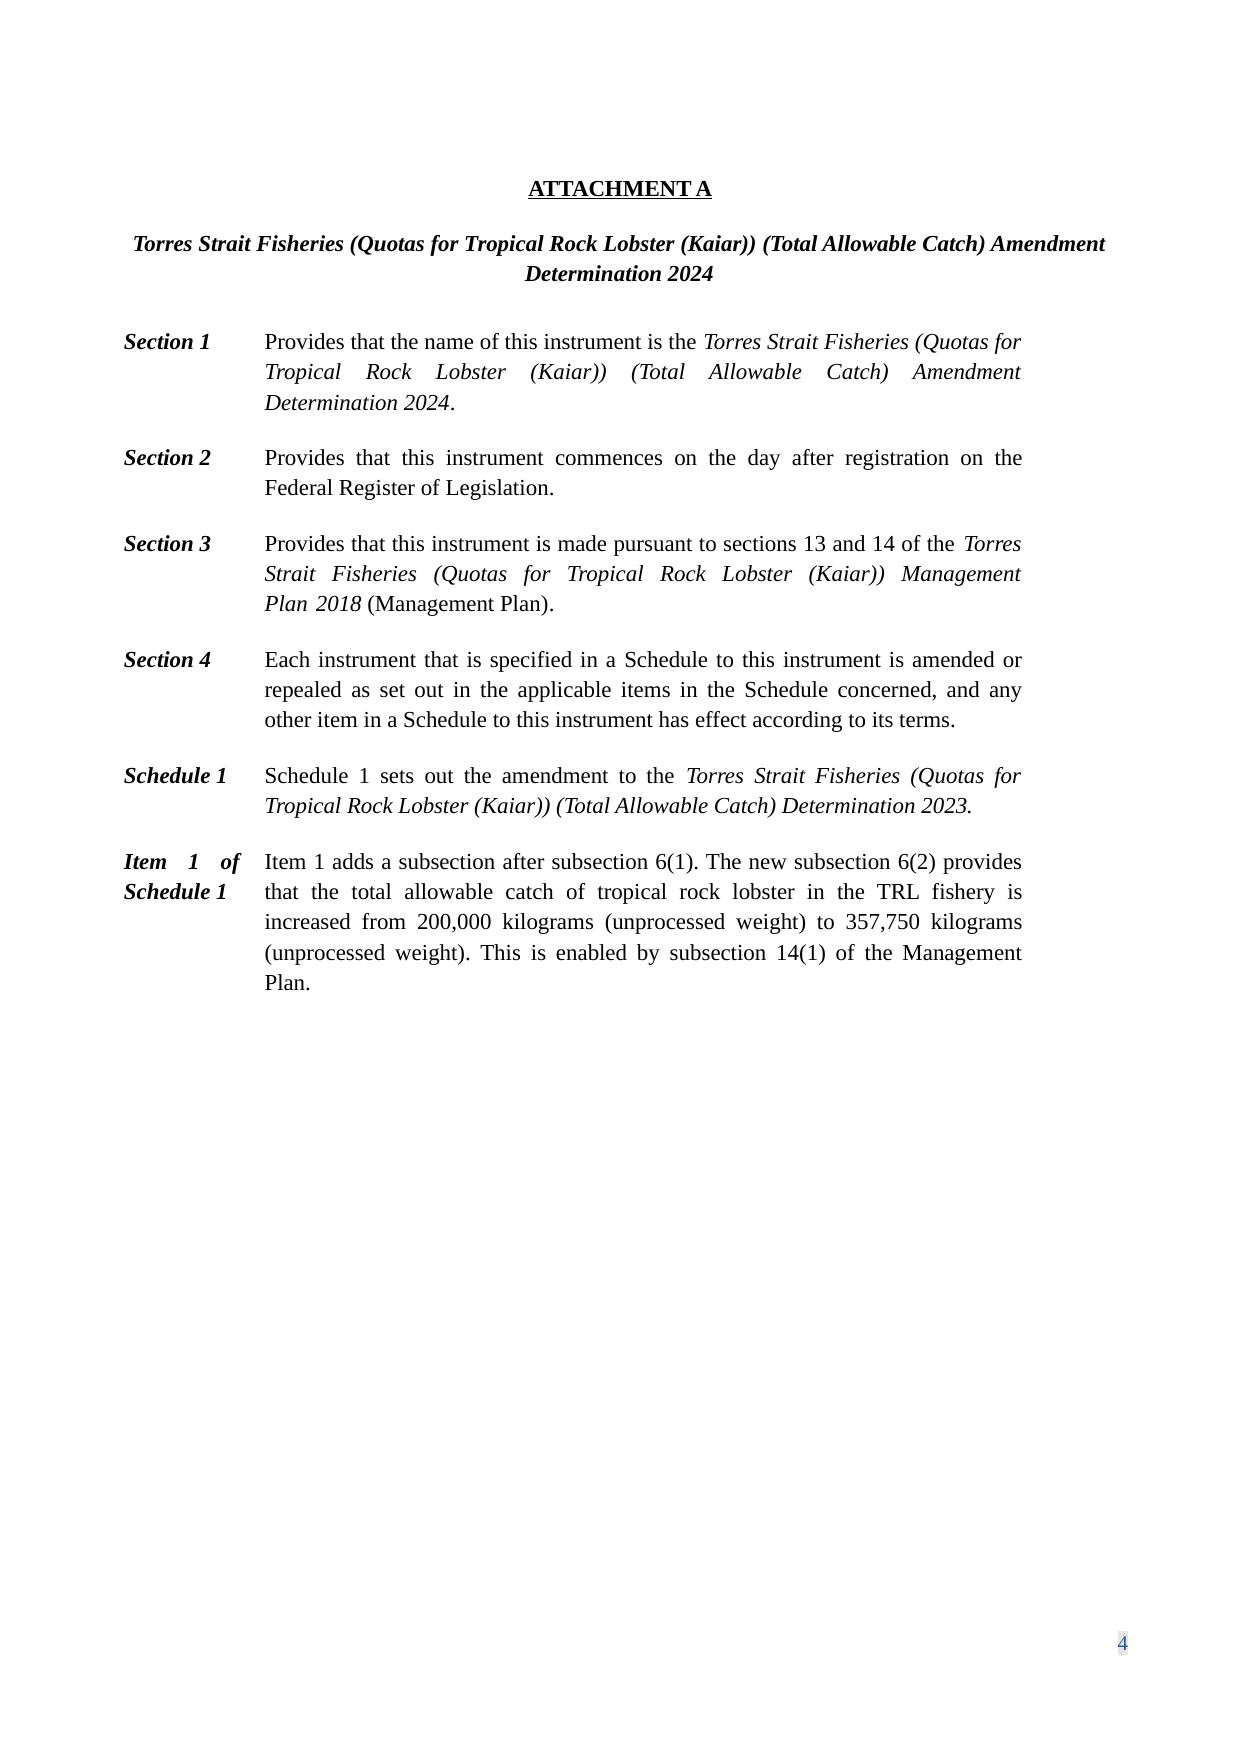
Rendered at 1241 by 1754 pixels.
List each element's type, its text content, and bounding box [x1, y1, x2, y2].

table_cell Schedule 1 sets out the amendment to the Torres Strait Fisheries (Quotas for Tropical Rock Lobster (Kaiar)) (Total Allowable Catch) Determination 2023. [253, 750, 1035, 835]
table_header Provides that the name of this instrument is the Torres Strait Fisheries (Quotas for Tropical Rock Lobster (Kaiar)) (Total Allowable Catch) Amendment Determination 2024. [253, 316, 1035, 432]
table_cell Provides that this instrument is made pursuant to sections 13 and 14 of the Torres Strait Fisheries (Quotas for Tropical Rock Lobster (Kaiar)) Management Plan 2018 (Management Plan). [253, 518, 1035, 633]
table_cell Schedule 1 [113, 750, 253, 835]
table_cell Section 3 [113, 518, 253, 633]
table_cell Item 1 of Schedule 1 [113, 835, 253, 1012]
table_cell Each instrument that is specified in a Schedule to this instrument is amended or repealed as set out in the applicable items in the Schedule concerned, and any other item in a Schedule to this instrument has effect according to its terms. [253, 634, 1035, 749]
table_cell Item 1 adds a subsection after subsection 6(1). The new subsection 6(2) provides that the total allowable catch of tropical rock lobster in the TRL fishery is increased from 200,000 kilograms (unprocessed weight) to 357,750 kilograms (unprocessed weight). This is enabled by subsection 14(1) of the Management Plan. [253, 835, 1035, 1012]
table_header Section 1 [113, 316, 253, 432]
table_cell Section 2 [113, 432, 253, 517]
text ATTACHMENT A [112, 175, 1128, 201]
table_cell Provides that this instrument commences on the day after registration on the Federal Register of Legislation. [253, 432, 1035, 517]
text Torres Strait Fisheries (Quotas for Tropical Rock Lobster (Kaiar)) (Total Allowable Catch) Amendment Determination 2024 [112, 230, 1128, 287]
table_cell Section 4 [113, 634, 253, 749]
